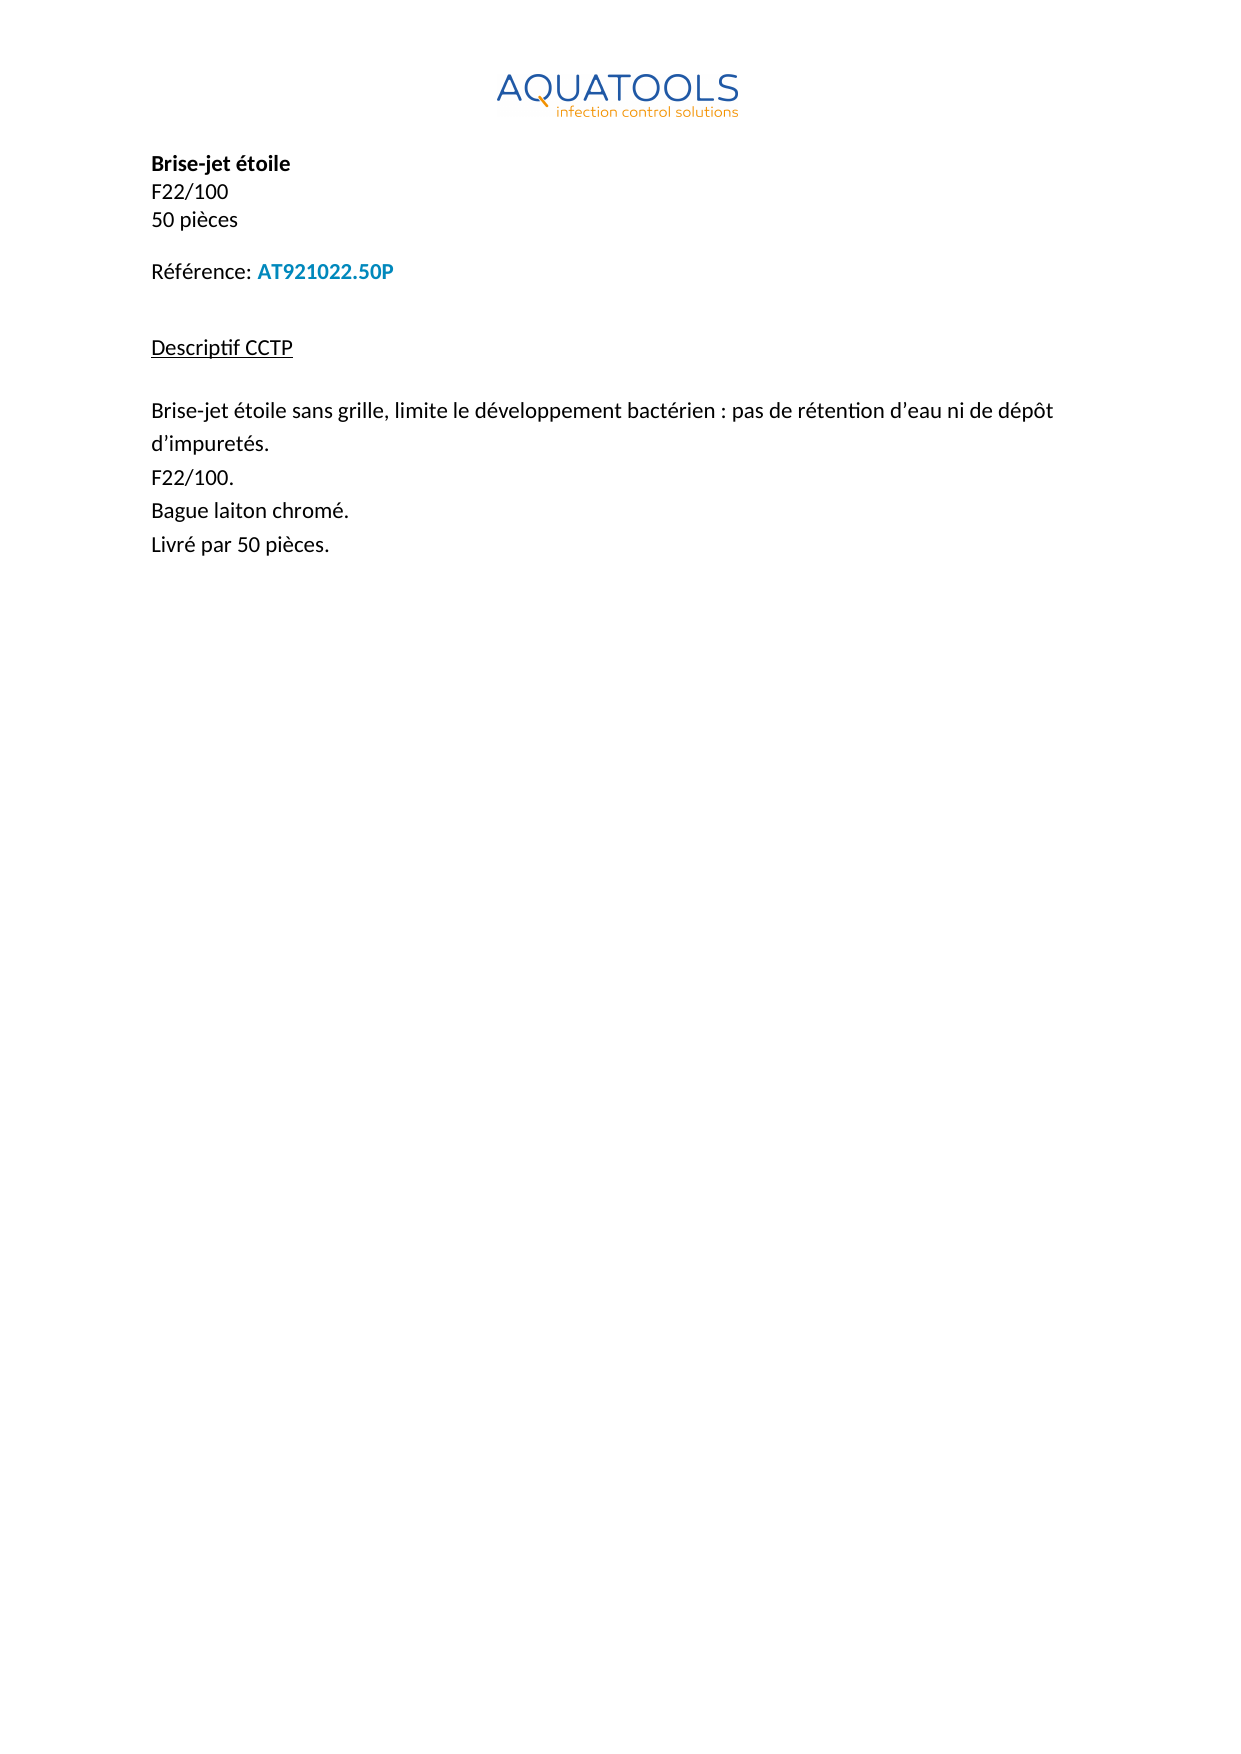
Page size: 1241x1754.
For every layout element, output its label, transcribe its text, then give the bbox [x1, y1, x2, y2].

text Brise-jet étoile sans grille, limite le développement bactérien : pas de rétention d’eau ni de dépôt d’impuretés. [151, 396, 1084, 458]
text Référence: AT921022.50P [151, 257, 1084, 285]
text Brise-jet étoile [151, 149, 1084, 177]
picture [497, 74, 738, 117]
text F22/100. [151, 463, 1084, 491]
text Livré par 50 pièces. [151, 530, 1084, 558]
text Descriptif CCTP [151, 333, 1084, 361]
text F22/100 [151, 177, 1084, 205]
text Bague laiton chromé. [151, 497, 1084, 525]
text 50 pièces [151, 205, 1084, 233]
